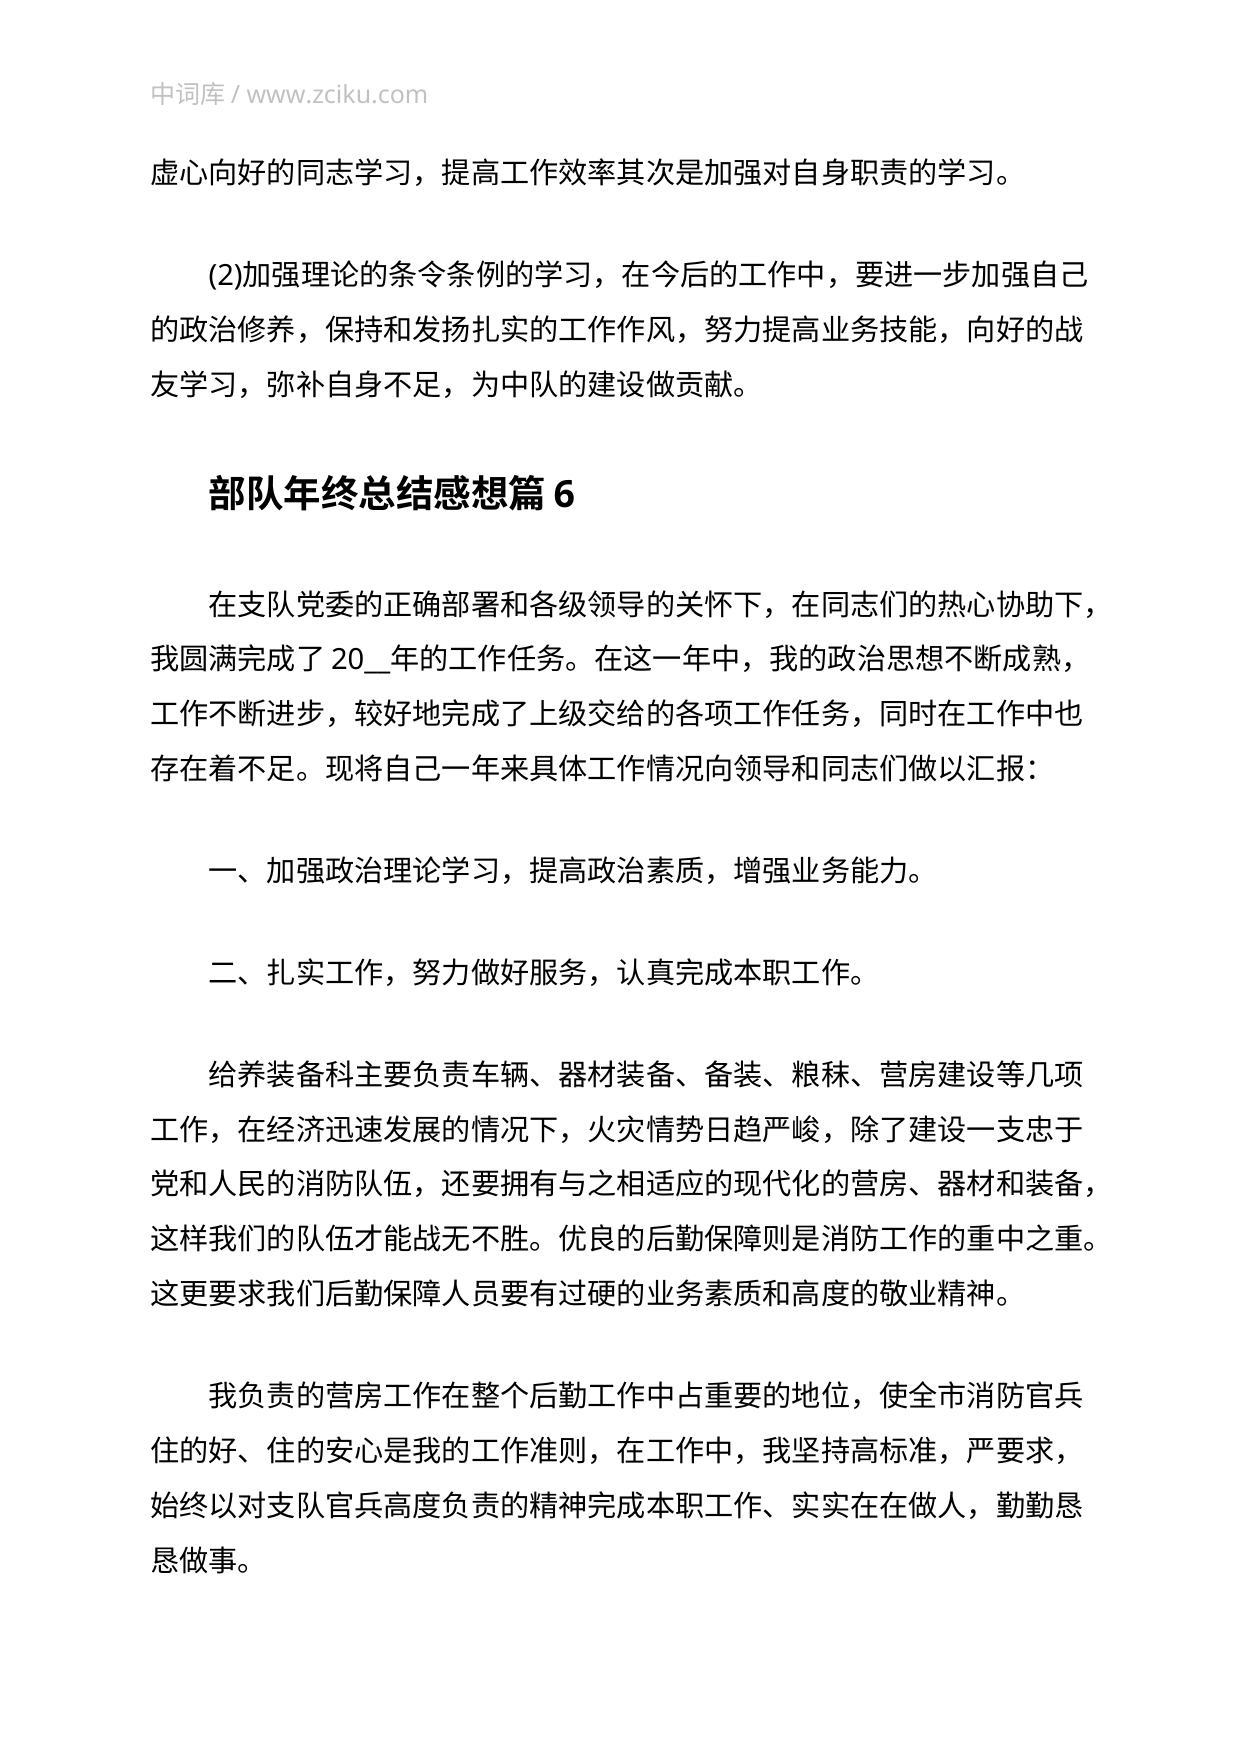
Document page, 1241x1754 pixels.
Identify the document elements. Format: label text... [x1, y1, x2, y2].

text 给养装备科主要负责车辆、器材装备、备装、粮秣、营房建设等几项工作，在经济迅速发展的情况下，火灾情势日趋严峻，除了建设一支忠于党和人民的消防队伍，还要拥有与之相适应的现代化的营房、器材和装备，这样我们的队伍才能战无不胜。优良的后勤保障则是消防工作的重中之重。这更要求我们后勤保障人员要有过硬的业务素质和高度的敬业精神。 [150, 1051, 1090, 1313]
text 一、加强政治理论学习，提高政治素质，增强业务能力。 [150, 848, 1090, 890]
text (2)加强理论的条令条例的学习，在今后的工作中，要进一步加强自己的政治修养，保持和发扬扎实的工作作风，努力提高业务技能，向好的战友学习，弥补自身不足，为中队的建设做贡献。 [150, 252, 1090, 404]
text 在支队党委的正确部署和各级领导的关怀下，在同志们的热心协助下，我圆满完成了20__年的工作任务。在这一年中，我的政治思想不断成熟，工作不断进步，较好地完成了上级交给的各项工作任务，同时在工作中也存在着不足。现将自己一年来具体工作情况向领导和同志们做以汇报： [150, 581, 1090, 788]
text 我负责的营房工作在整个后勤工作中占重要的地位，使全市消防官兵住的好、住的安心是我的工作准则，在工作中，我坚持高标准，严要求，始终以对支队官兵高度负责的精神完成本职工作、实实在在做人，勤勤恳恳做事。 [150, 1372, 1090, 1579]
text 部队年终总结感想篇6 [150, 463, 1090, 518]
text 二、扎实工作，努力做好服务，认真完成本职工作。 [150, 949, 1090, 992]
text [150, 150, 1090, 192]
